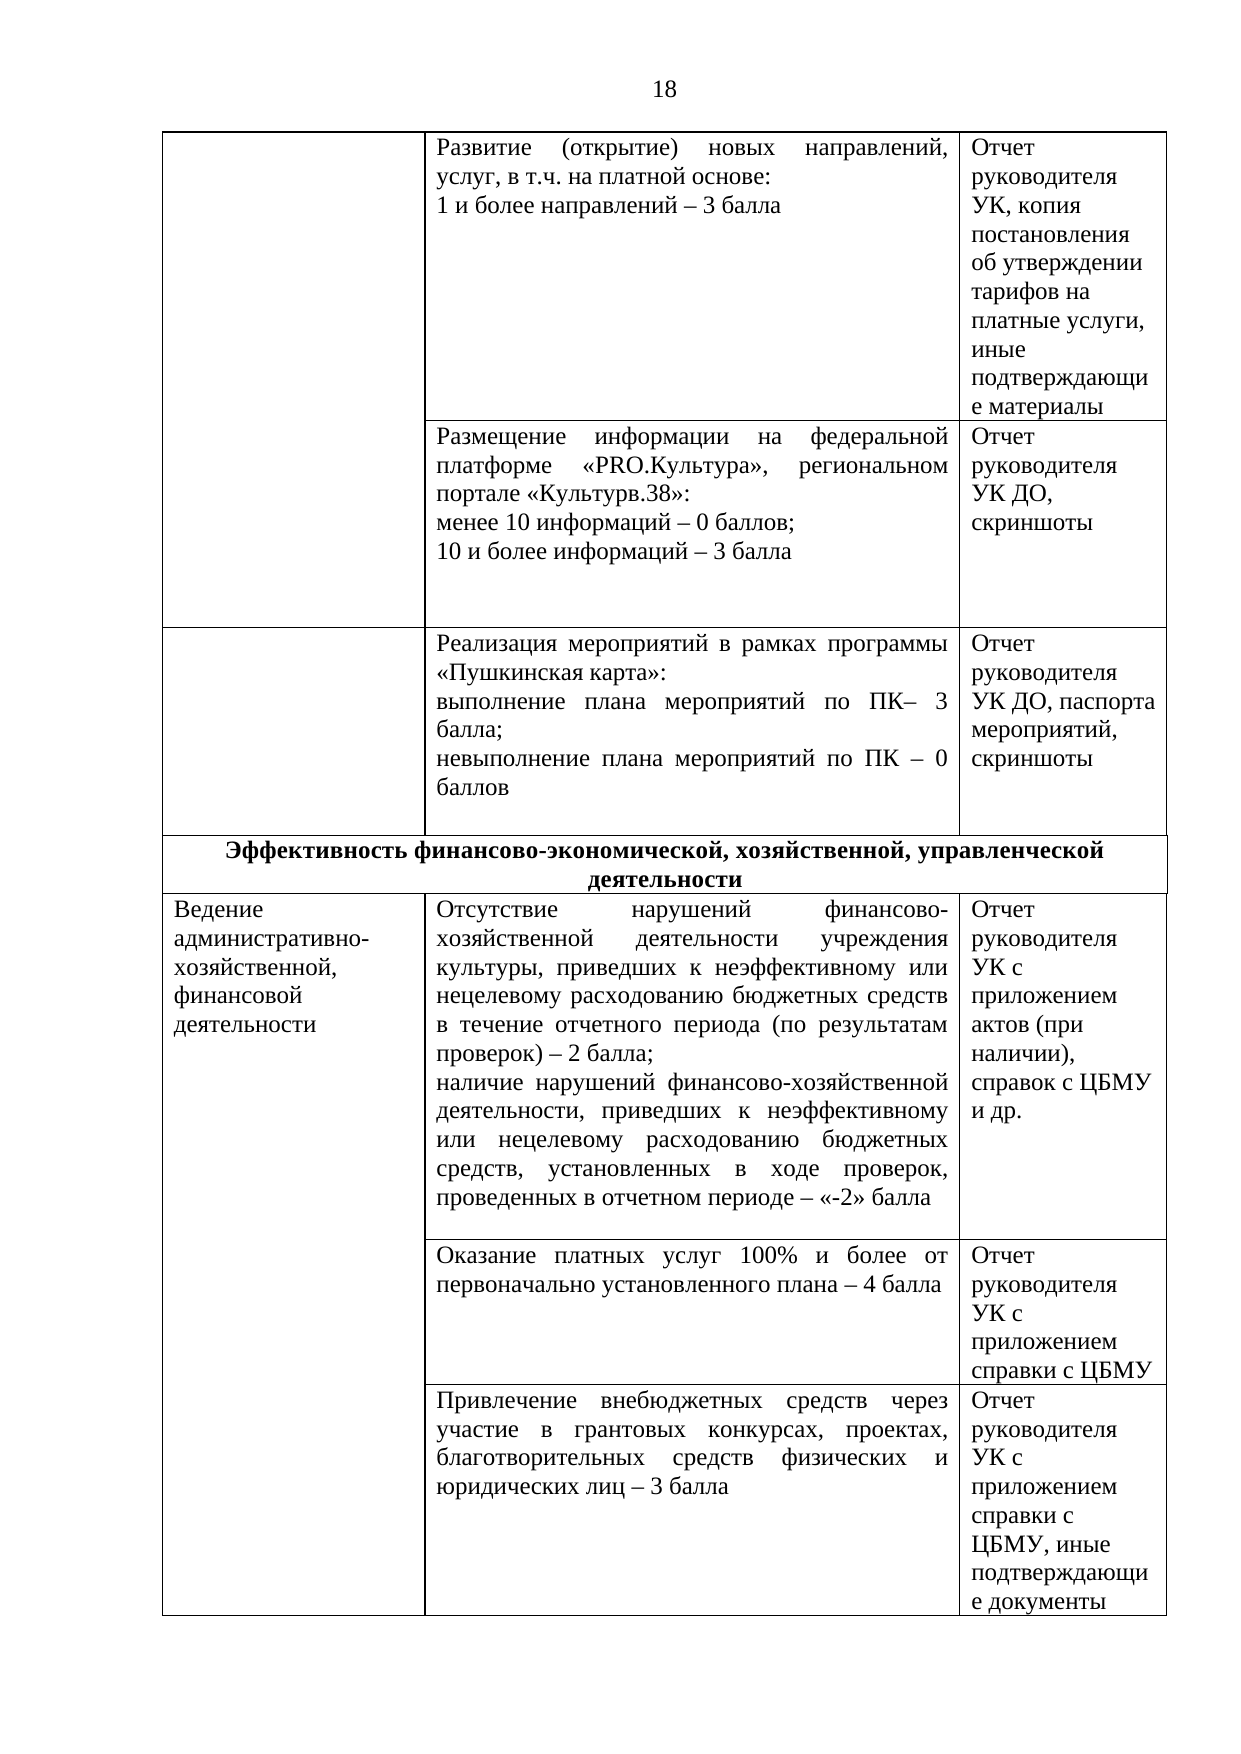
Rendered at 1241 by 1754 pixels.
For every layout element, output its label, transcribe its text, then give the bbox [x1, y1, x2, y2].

table_cell Ведение административно- хозяйственной, финансовой деятельности [163, 894, 424, 1615]
table_cell Отчет руководителя УК, копия постановления об утверждении тарифов на платные услуги, иные подтверждающие материалы [960, 133, 1166, 420]
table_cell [163, 133, 424, 627]
table_cell Привлечение внебюджетных средств через участие в грантовых конкурсах, проектах, благотворительных средств физических и юридических лиц – 3 балла [426, 1385, 959, 1615]
table_cell Оказание платных услуг 100% и более от первоначально установленного плана – 4 балла [426, 1240, 959, 1384]
table_cell Отчет руководителя УК ДО, паспорта мероприятий, скриншоты [960, 628, 1166, 834]
table_cell [163, 628, 424, 834]
table_cell Эффективность финансово-экономической, хозяйственной, управленческой деятельности [163, 836, 1167, 893]
table_cell Развитие (открытие) новых направлений, услуг, в т.ч. на платной основе: 1 и более направлений – 3 балла [426, 133, 959, 420]
table_cell Отчет руководителя УК с приложением актов (при наличии), справок с ЦБМУ и др. [960, 894, 1166, 1239]
table_cell Отчет руководителя УК с приложением справки с ЦБМУ, иные подтверждающие документы [960, 1385, 1166, 1615]
table_cell Отсутствие нарушений финансово-хозяйственной деятельности учреждения культуры, приведших к неэффективному или нецелевому расходованию бюджетных средств в течение отчетного периода (по результатам проверок) – 2 балла; наличие нарушений финансово-хозяйственной деятельности, приведших к неэффективному или нецелевому расходованию бюджетных средств, установленных в ходе проверок, проведенных в отчетном периоде – «-2» балла [426, 894, 959, 1239]
table_cell Реализация мероприятий в рамках программы «Пушкинская карта»: выполнение плана мероприятий по ПК– 3 балла; невыполнение плана мероприятий по ПК – 0 баллов [426, 628, 959, 834]
table_cell Размещение информации на федеральной платформе «PRO.Культура», региональном портале «Культурв.38»: менее 10 информаций – 0 баллов; 10 и более информаций – 3 балла [426, 421, 959, 627]
table_cell Отчет руководителя УК с приложением справки с ЦБМУ [960, 1240, 1166, 1384]
table_cell Отчет руководителя УК ДО, скриншоты [960, 421, 1166, 627]
